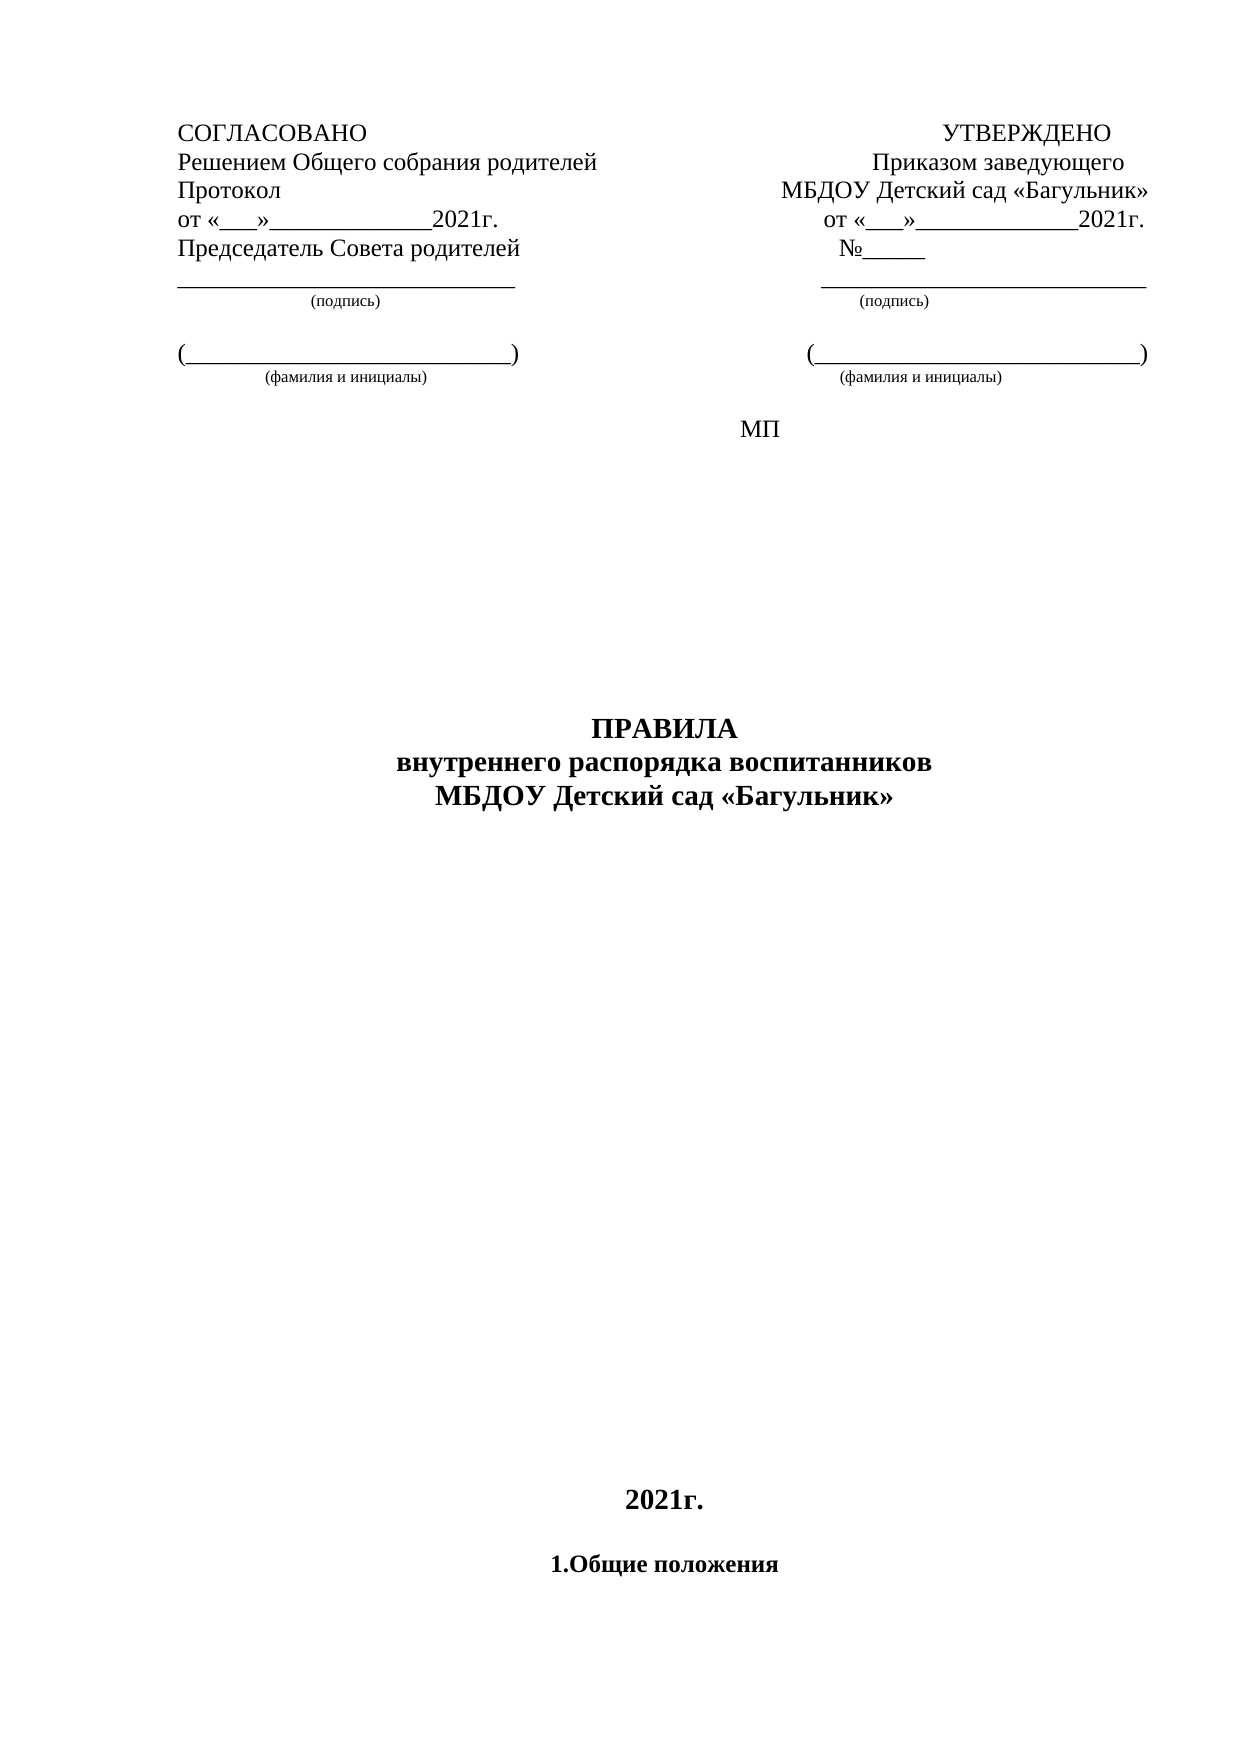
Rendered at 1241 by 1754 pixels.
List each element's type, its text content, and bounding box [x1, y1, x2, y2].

text 1.Общие положения [177, 1549, 1152, 1578]
text от «___»_____________2021г. от «___»_____________2021г. [177, 204, 1152, 233]
text внутреннего распорядка воспитанников [177, 744, 1152, 778]
text 2021г. [177, 1482, 1152, 1516]
text МП [177, 414, 1152, 442]
text ПРАВИЛА [177, 711, 1152, 744]
text ___________________________ __________________________ [177, 262, 1152, 291]
text (подпись) (подпись) [177, 291, 1152, 310]
text СОГЛАСОВАНО УТВЕРЖДЕНО [177, 118, 1152, 147]
text Протокол МБДОУ Детский сад «Багульник» [177, 176, 1152, 204]
text Решением Общего собрания родителей Приказом заведующего [177, 147, 1152, 176]
text Председатель Совета родителей №_____ [177, 233, 1152, 262]
text (__________________________) (__________________________) [177, 338, 1152, 367]
text МБДОУ Детский сад «Багульник» [177, 778, 1152, 811]
text (фамилия и инициалы) (фамилия и инициалы) [177, 367, 1152, 386]
